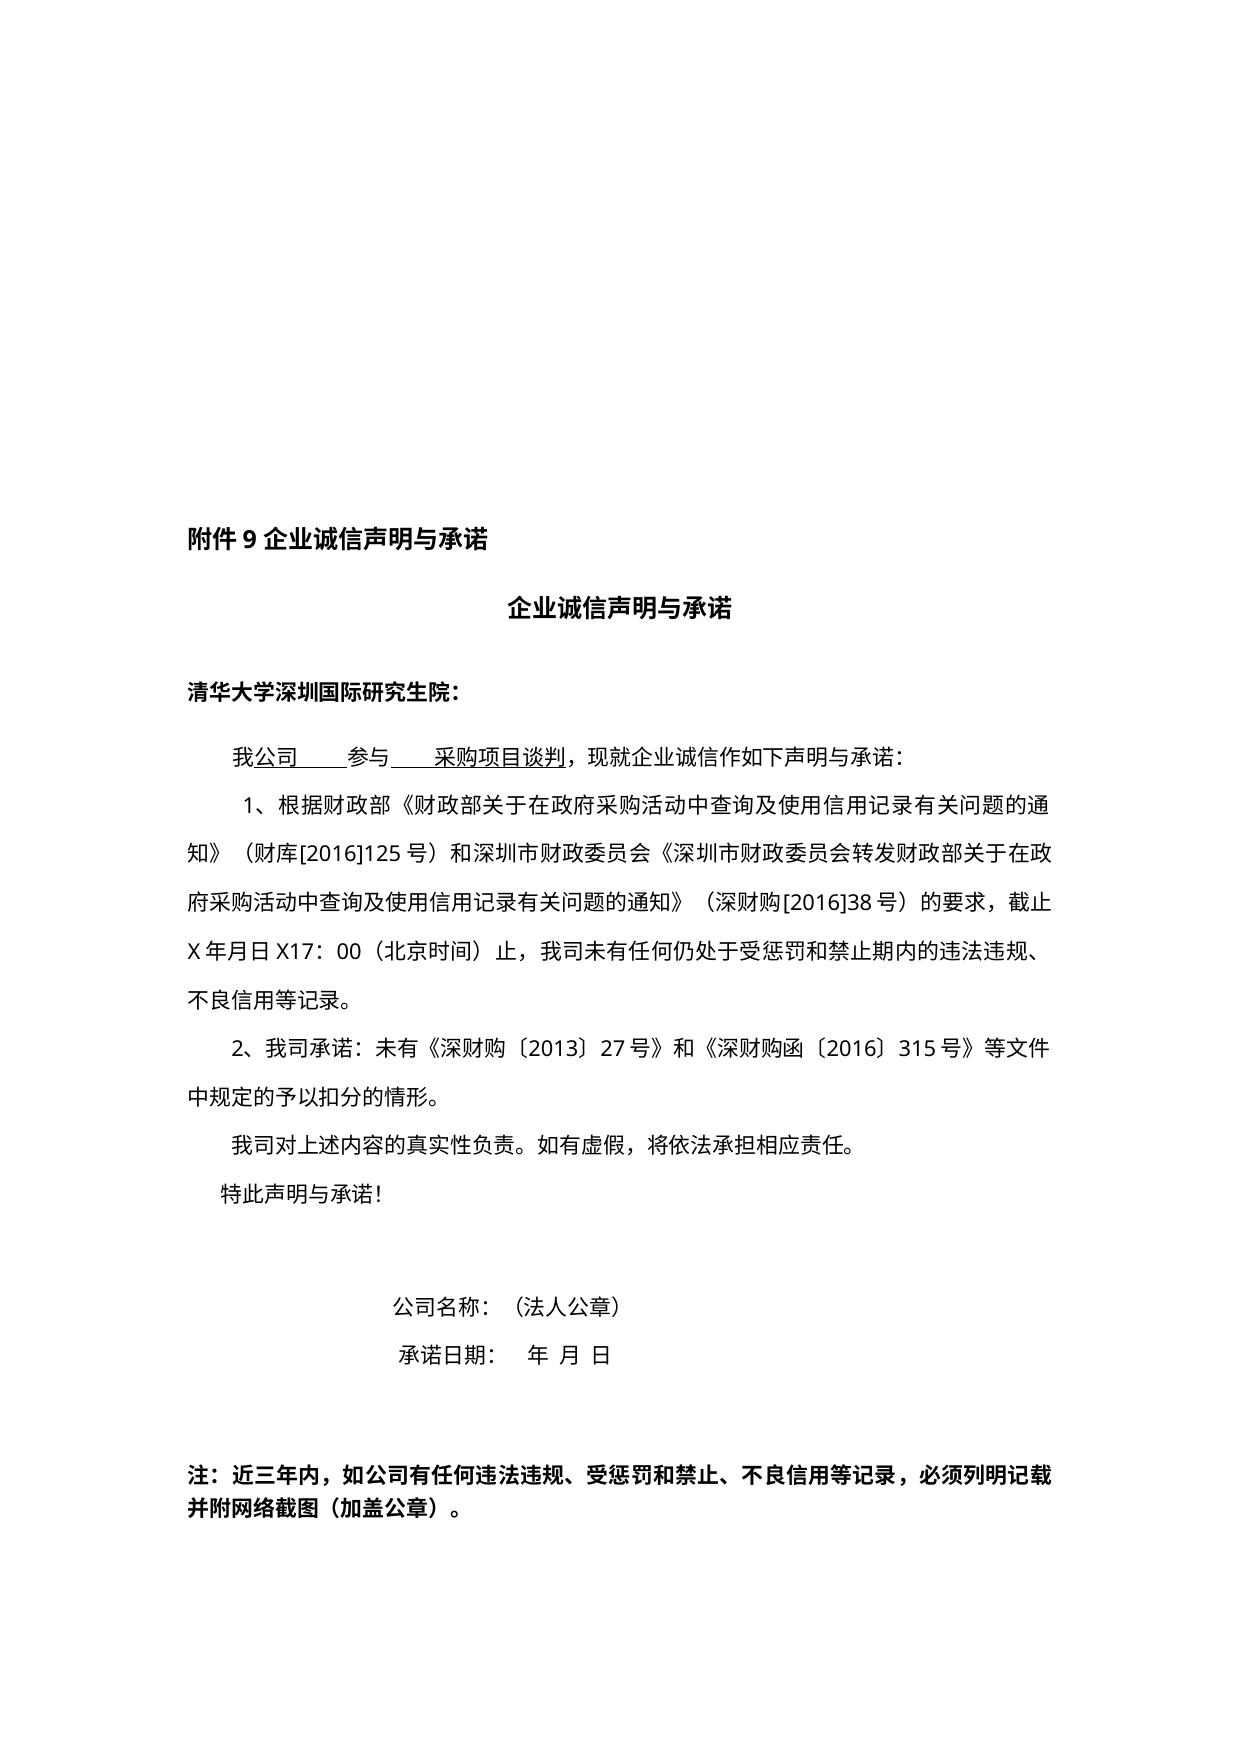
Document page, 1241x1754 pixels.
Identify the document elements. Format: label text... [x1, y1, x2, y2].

text 企业诚信声明与承诺 [187, 574, 1053, 639]
text 2、我司承诺：未有《深财购〔2013〕27号》和《深财购函〔2016〕315号》等文件中规定的予以扣分的情形。 [187, 1031, 1053, 1112]
text 我公司 参与 采购项目谈判，现就企业诚信作如下声明与承诺： [188, 739, 1053, 772]
text 公司名称：（法人公章） [187, 1289, 960, 1322]
text 清华大学深圳国际研究生院： [187, 675, 1053, 707]
text 注：近三年内，如公司有任何违法违规、受惩罚和禁止、不良信用等记录，必须列明记载，并附网络截图（加盖公章）。 [187, 1458, 1053, 1523]
text 1、根据财政部《财政部关于在政府采购活动中查询及使用信用记录有关问题的通知》（财库[2016]125号）和深圳市财政委员会《深圳市财政委员会转发财政部关于在政府采购活动中查询及使用信用记录有关问题的通知》（深财购[2016]38号）的要求，截止X年月日X17：00（北京时间）止，我司未有任何仍处于受惩罚和禁止期内的违法违规、不良信用等记录。 [187, 787, 1053, 1015]
text 特此声明与承诺！ [187, 1176, 1053, 1209]
text 附件9 企业诚信声明与承诺 [187, 519, 1053, 556]
text 我司对上述内容的真实性负责。如有虚假，将依法承担相应责任。 [187, 1128, 1053, 1160]
text 承诺日期： 年 月 日 [187, 1338, 1053, 1370]
